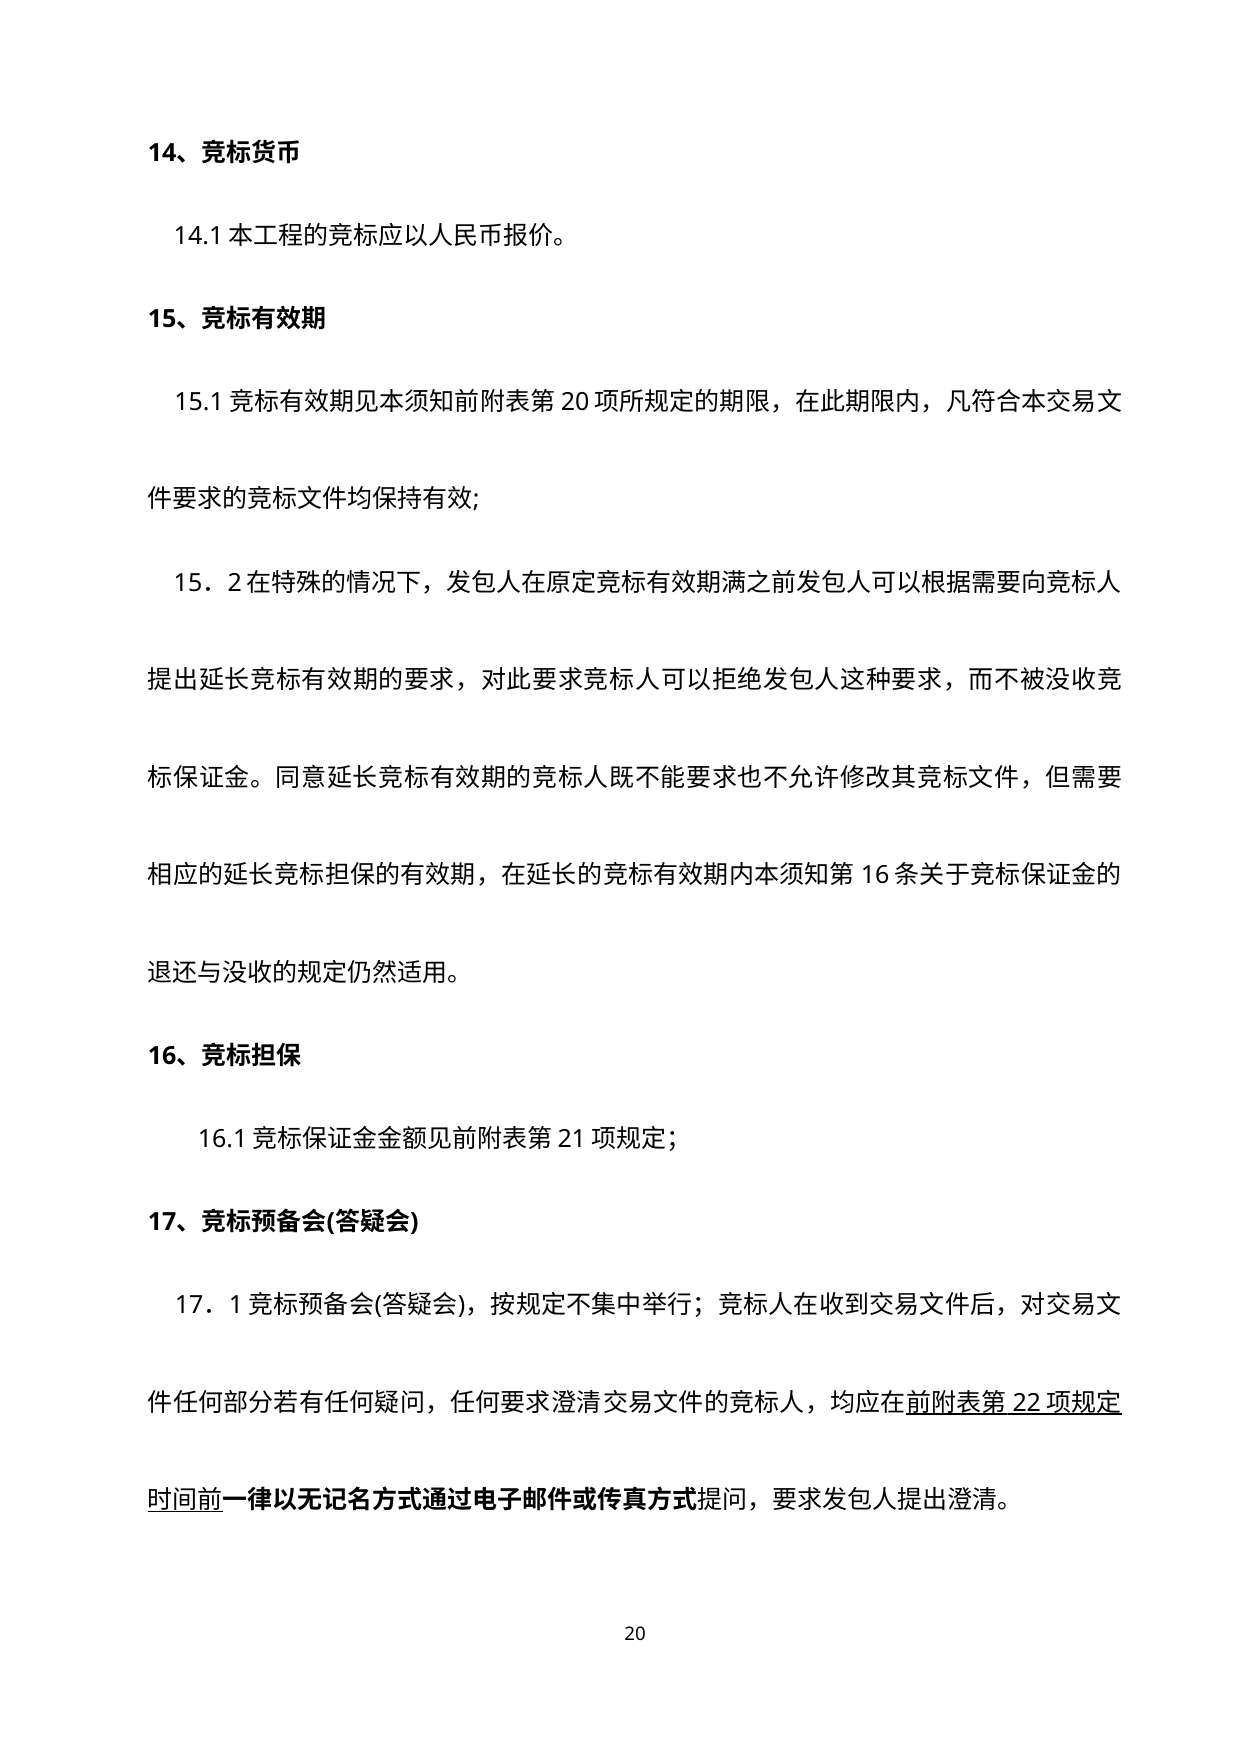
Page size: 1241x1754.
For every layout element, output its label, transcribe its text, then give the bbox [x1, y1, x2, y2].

text 17．1竞标预备会(答疑会)，按规定不集中举行；竞标人在收到交易文件后，对交易文件任何部分若有任何疑问，任何要求澄清交易文件的竞标人，均应在前附表第22项规定时间前一律以无记名方式通过电子邮件或传真方式提问，要求发包人提出澄清。 [148, 1270, 1122, 1530]
text 14、竞标货币 [148, 118, 1122, 183]
text 15、竞标有效期 [148, 284, 1122, 349]
text 14.1本工程的竞标应以人民币报价。 [148, 201, 1122, 266]
text 16、竞标担保 [148, 1021, 1122, 1086]
text 15．2在特殊的情况下，发包人在原定竞标有效期满之前发包人可以根据需要向竞标人提出延长竞标有效期的要求，对此要求竞标人可以拒绝发包人这种要求，而不被没收竞标保证金。同意延长竞标有效期的竞标人既不能要求也不允许修改其竞标文件，但需要相应的延长竞标担保的有效期，在延长的竞标有效期内本须知第16条关于竞标保证金的退还与没收的规定仍然适用。 [148, 548, 1122, 1003]
text 17、竞标预备会(答疑会) [148, 1187, 1122, 1252]
text 16.1竞标保证金金额见前附表第21项规定； [148, 1104, 1122, 1169]
text 15.1竞标有效期见本须知前附表第20项所规定的期限，在此期限内，凡符合本交易文件要求的竞标文件均保持有效; [148, 367, 1122, 529]
